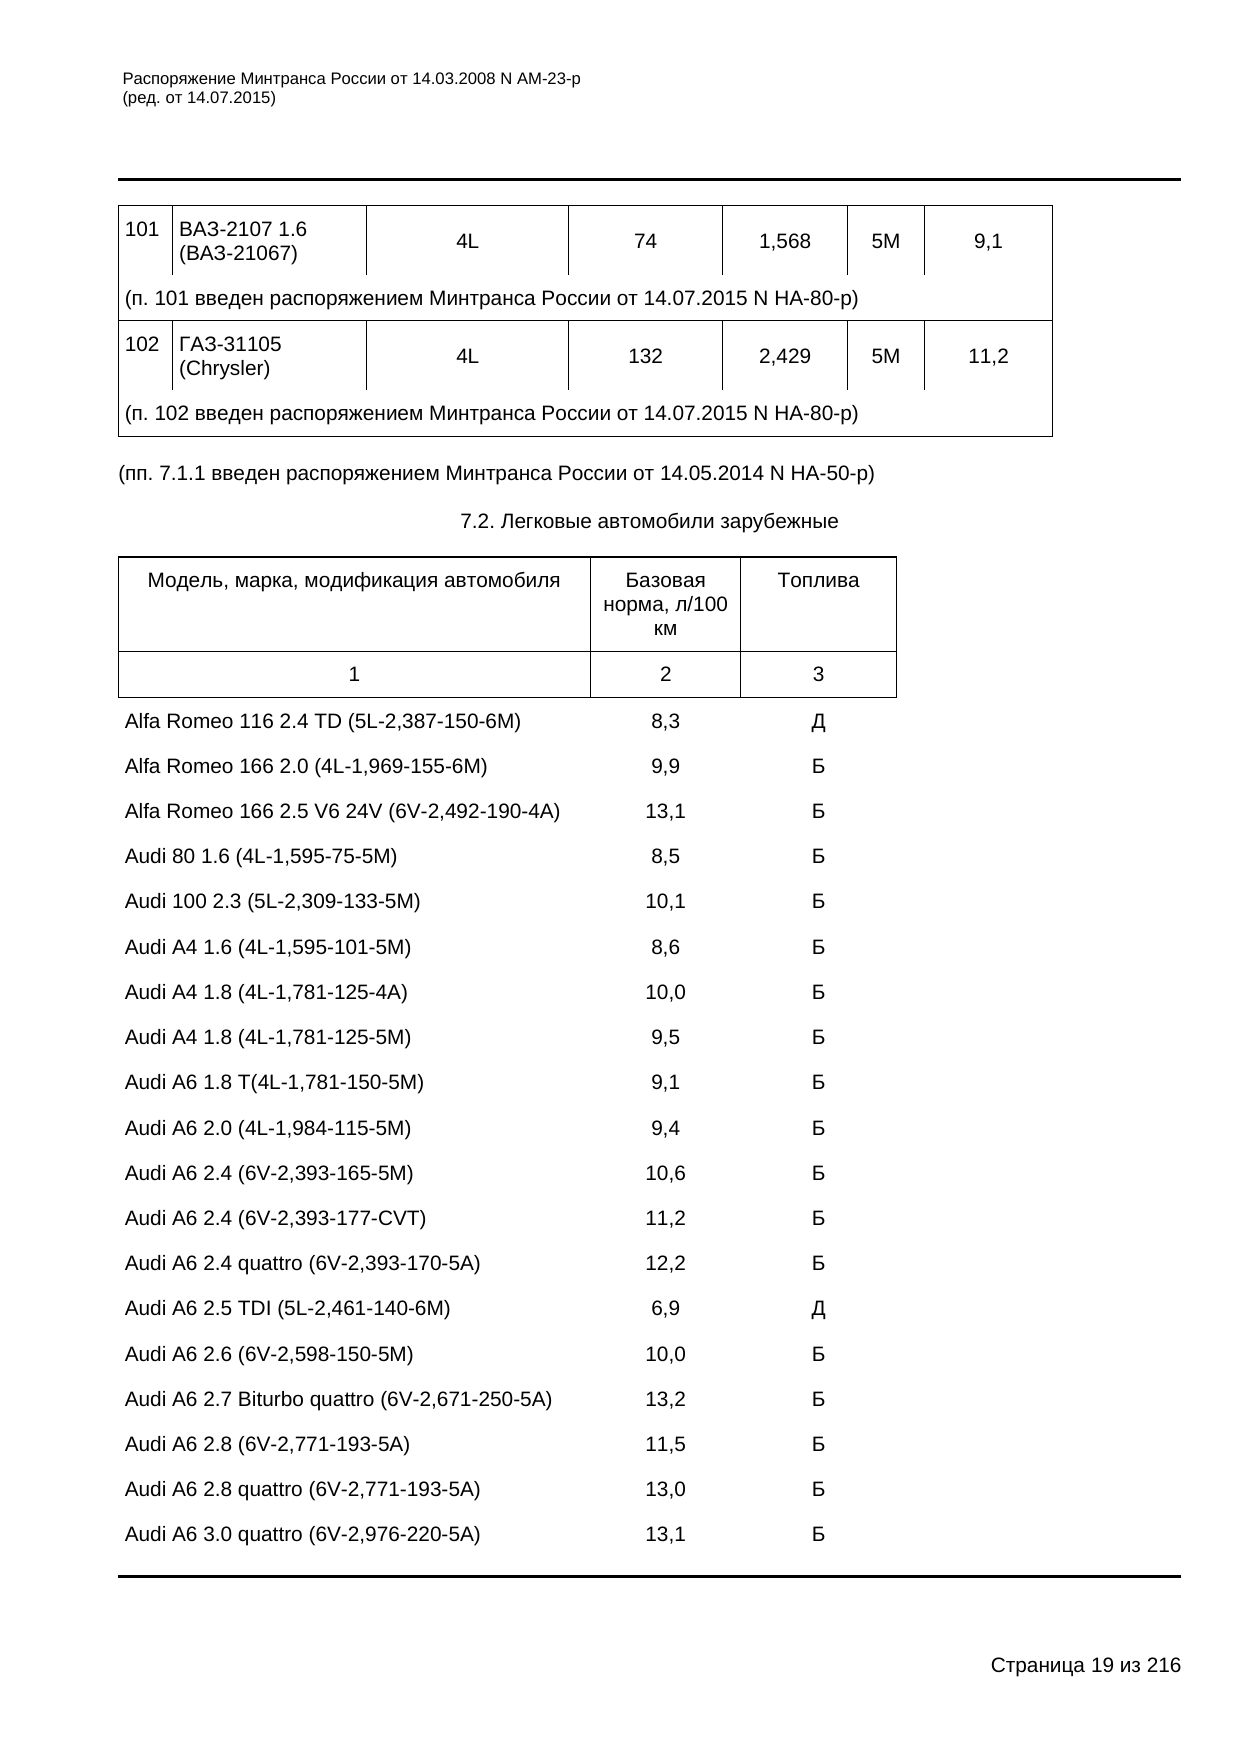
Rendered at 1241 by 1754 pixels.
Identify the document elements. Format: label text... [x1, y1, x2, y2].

table_header Модель, марка, модификация автомобиля [119, 558, 590, 651]
table_cell 2,429 [723, 321, 847, 390]
text (пп. 7.1.1 введен распоряжением Минтранса России от 14.05.2014 N НА-50-р) [118, 461, 1181, 484]
table_cell 3 [741, 652, 896, 697]
table_cell 10,6 [590, 1150, 741, 1195]
table_cell Б [741, 1466, 896, 1512]
table_cell Audi A6 2.4 (6V-2,393-177-CVT) [118, 1195, 590, 1240]
table_cell Б [741, 1195, 896, 1240]
table_cell Б [741, 924, 896, 969]
table_cell Audi A6 2.6 (6V-2,598-150-5M) [118, 1331, 590, 1376]
table_cell Б [741, 1421, 896, 1466]
table_cell 13,1 [590, 1512, 741, 1557]
table_cell Б [741, 1376, 896, 1421]
table_cell Audi A6 2.4 quattro (6V-2,393-170-5A) [118, 1240, 590, 1286]
table_cell Д [741, 698, 896, 743]
table_cell 13,1 [590, 788, 741, 833]
table_cell 1,568 [723, 206, 847, 275]
table_cell 8,3 [590, 698, 741, 743]
table_cell 4L [367, 206, 568, 275]
table_cell Б [741, 879, 896, 924]
table_cell Audi A6 2.4 (6V-2,393-165-5M) [118, 1150, 590, 1195]
table_cell Б [741, 1060, 896, 1105]
table_cell Б [741, 1240, 896, 1286]
table_cell Alfa Romeo 166 2.5 V6 24V (6V-2,492-190-4A) [118, 788, 590, 833]
table_cell 9,1 [590, 1060, 741, 1105]
table_cell 4L [367, 321, 568, 390]
table_cell Alfa Romeo 116 2.4 TD (5L-2,387-150-6M) [118, 698, 590, 743]
table_cell Audi A4 1.6 (4L-1,595-101-5M) [118, 924, 590, 969]
table_cell Audi A4 1.8 (4L-1,781-125-5M) [118, 1014, 590, 1059]
table_cell Audi A6 1.8 T(4L-1,781-150-5M) [118, 1060, 590, 1105]
table_cell Б [741, 788, 896, 833]
table_cell Б [741, 743, 896, 788]
table_cell Alfa Romeo 166 2.0 (4L-1,969-155-6M) [118, 743, 590, 788]
table_cell ГАЗ-31105 (Chrysler) [173, 321, 366, 390]
table_cell 8,5 [590, 834, 741, 879]
table_cell 13,2 [590, 1376, 741, 1421]
table_cell 6,9 [590, 1286, 741, 1331]
table_cell 74 [569, 206, 722, 275]
table_cell (п. 101 введен распоряжением Минтранса России от 14.07.2015 N НА-80-р) [119, 275, 1052, 320]
table_cell 2 [591, 652, 740, 697]
table_cell 9,1 [925, 206, 1052, 275]
table_cell Б [741, 969, 896, 1014]
table_cell Audi A6 2.5 TDI (5L-2,461-140-6M) [118, 1286, 590, 1331]
table_cell Б [741, 1105, 896, 1150]
table_cell Б [741, 1150, 896, 1195]
table_cell Audi A6 2.7 Biturbo quattro (6V-2,671-250-5A) [118, 1376, 590, 1421]
table_cell Audi A6 2.8 quattro (6V-2,771-193-5A) [118, 1466, 590, 1512]
table_cell Audi A6 2.8 (6V-2,771-193-5A) [118, 1421, 590, 1466]
table_cell 10,1 [590, 879, 741, 924]
table_cell 13,0 [590, 1466, 741, 1512]
table_cell 11,5 [590, 1421, 741, 1466]
table_cell 11,2 [925, 321, 1052, 390]
table_cell 1 [119, 652, 590, 697]
table_cell Audi A6 3.0 quattro (6V-2,976-220-5A) [118, 1512, 590, 1557]
table_cell 12,2 [590, 1240, 741, 1286]
table_cell Audi A4 1.8 (4L-1,781-125-4A) [118, 969, 590, 1014]
table_cell 132 [569, 321, 722, 390]
table_header Базовая норма, л/100 км [591, 558, 740, 651]
table_cell 8,6 [590, 924, 741, 969]
table_cell 9,9 [590, 743, 741, 788]
table_cell Audi 100 2.3 (5L-2,309-133-5M) [118, 879, 590, 924]
table_cell 101 [119, 206, 172, 275]
table_cell 5M [848, 206, 924, 275]
table_cell 10,0 [590, 969, 741, 1014]
text 7.2. Легковые автомобили зарубежные [118, 508, 1181, 532]
table_cell Б [741, 1512, 896, 1557]
table_cell (п. 102 введен распоряжением Минтранса России от 14.07.2015 N НА-80-р) [119, 390, 1052, 436]
table_cell 102 [119, 321, 172, 390]
table_cell Б [741, 1014, 896, 1059]
table_cell Audi A6 2.0 (4L-1,984-115-5M) [118, 1105, 590, 1150]
table_cell Д [741, 1286, 896, 1331]
table_cell 10,0 [590, 1331, 741, 1376]
table_cell 9,4 [590, 1105, 741, 1150]
table_cell 9,5 [590, 1014, 741, 1059]
table_header Топлива [741, 558, 896, 651]
table_cell Б [741, 834, 896, 879]
table_cell Audi 80 1.6 (4L-1,595-75-5M) [118, 834, 590, 879]
table_cell 5M [848, 321, 924, 390]
table_cell 11,2 [590, 1195, 741, 1240]
table_cell Б [741, 1331, 896, 1376]
table_cell ВАЗ-2107 1.6 (ВАЗ-21067) [173, 206, 366, 275]
